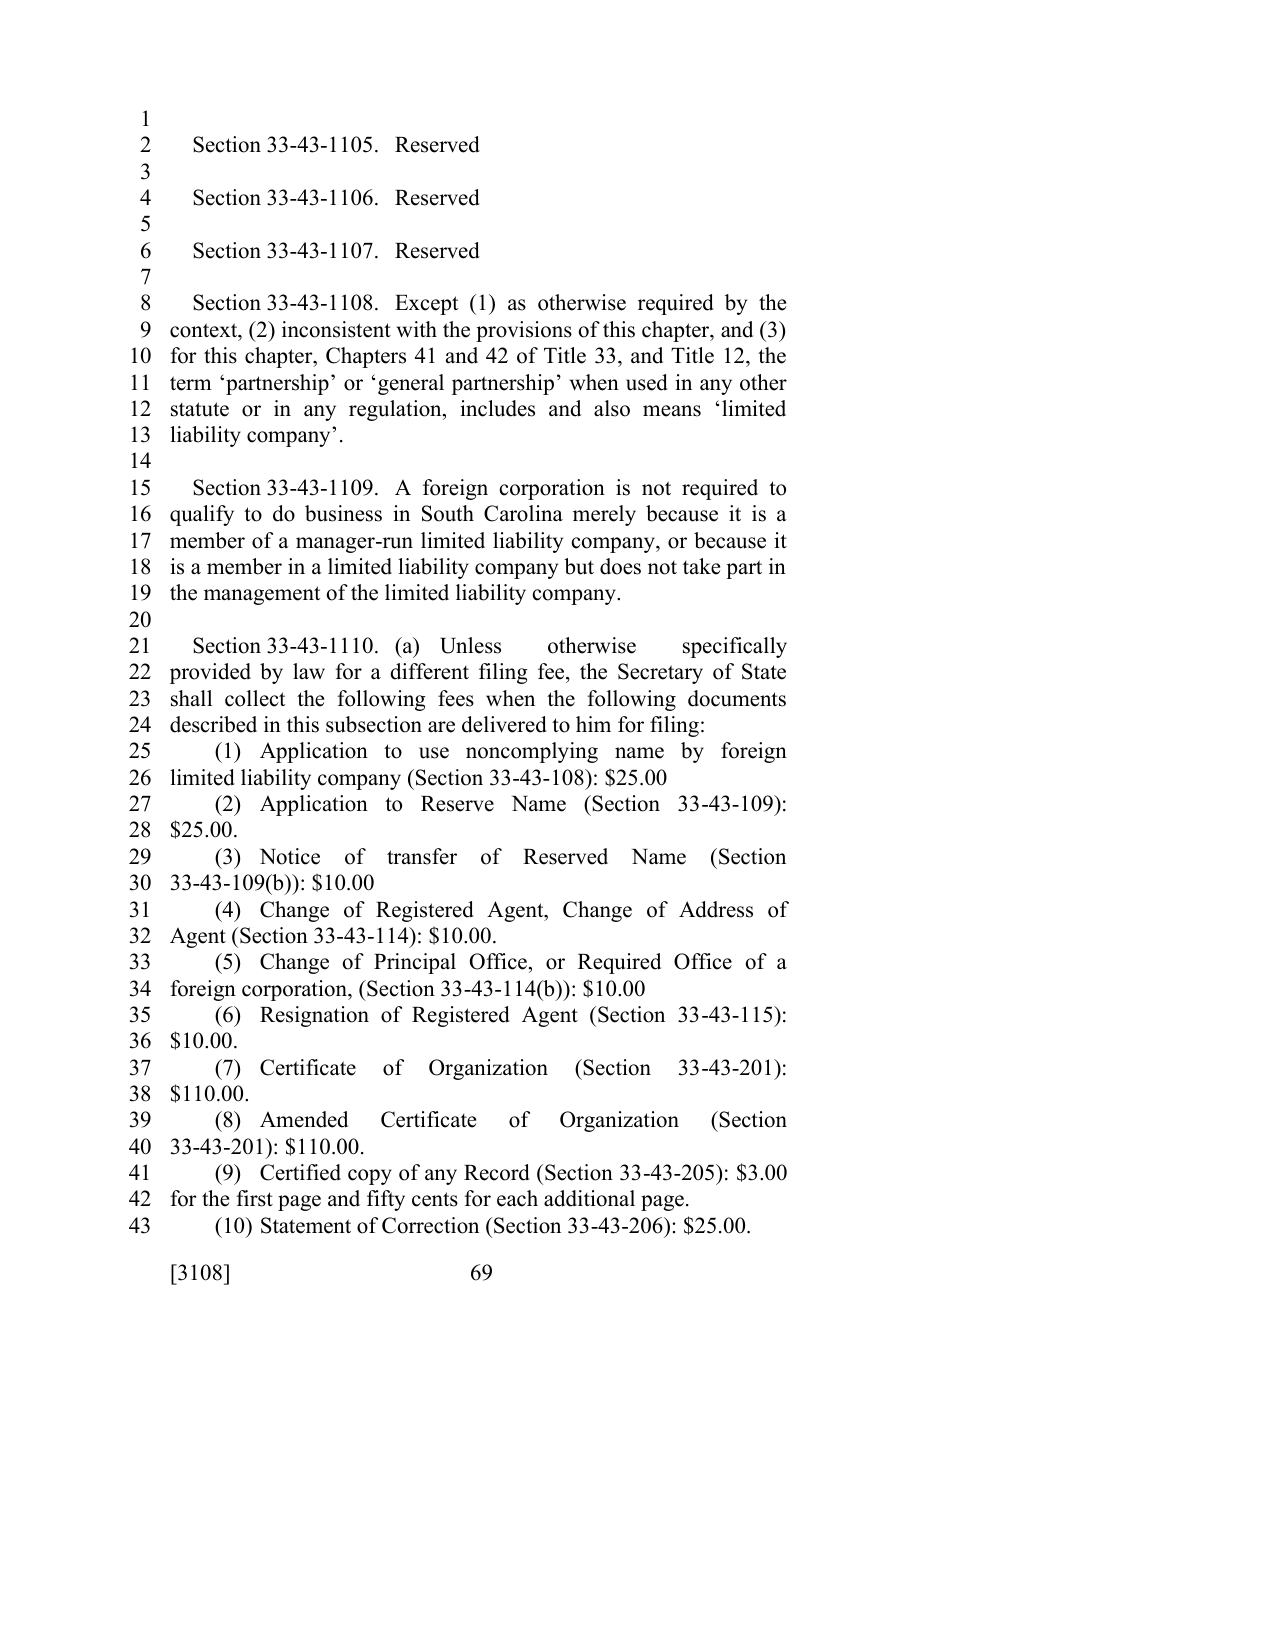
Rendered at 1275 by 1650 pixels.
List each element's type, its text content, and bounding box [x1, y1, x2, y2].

text (3) Notice of transfer of Reserved Name (Section 33-43-109(b)): $10.00 [169, 843, 787, 896]
text (1) Application to use noncomplying name by foreign limited liability company (Section 33-43-108): $25.00 [169, 737, 787, 790]
text Section 33-43-1106. Reserved [169, 184, 787, 210]
text (5) Change of Principal Office, or Required Office of a foreign corporation, (Section 33-43-114(b)): $10.00 [169, 948, 787, 1001]
text (7) Certificate of Organization (Section 33-43-201): $110.00. [169, 1054, 787, 1106]
text (2) Application to Reserve Name (Section 33-43-109): $25.00. [169, 790, 787, 843]
text (6) Resignation of Registered Agent (Section 33-43-115): $10.00. [169, 1001, 787, 1054]
text Section 33-43-1107. Reserved [169, 237, 787, 263]
text (8) Amended Certificate of Organization (Section 33-43-201): $110.00. [169, 1106, 787, 1159]
text Section 33-43-1105. Reserved [169, 131, 787, 158]
text (9) Certified copy of any Record (Section 33-43-205): $3.00 for the first page and fifty cents for each additional page. [169, 1159, 787, 1212]
text (10) Statement of Correction (Section 33-43-206): $25.00. [169, 1212, 787, 1238]
text (4) Change of Registered Agent, Change of Address of Agent (Section 33-43-114): $10.00. [169, 896, 787, 948]
text Section 33-43-1108. Except (1) as otherwise required by the context, (2) inconsistent with the provisions of this chapter, and (3) for this chapter, Chapters 41 and 42 of Title 33, and Title 12, the term ‘partnership’ or ‘general partnership’ when used in any other statute or in any regulation, includes and also means ‘limited liability company’. [169, 289, 787, 448]
text Section 33-43-1109. A foreign corporation is not required to qualify to do business in South Carolina merely because it is a member of a manager-run limited liability company, or because it is a member in a limited liability company but does not take part in the management of the limited liability company. [169, 474, 787, 606]
text Section 33-43-1110. (a) Unless otherwise specifically provided by law for a different filing fee, the Secretary of State shall collect the following fees when the following documents described in this subsection are delivered to him for filing: [169, 632, 787, 737]
